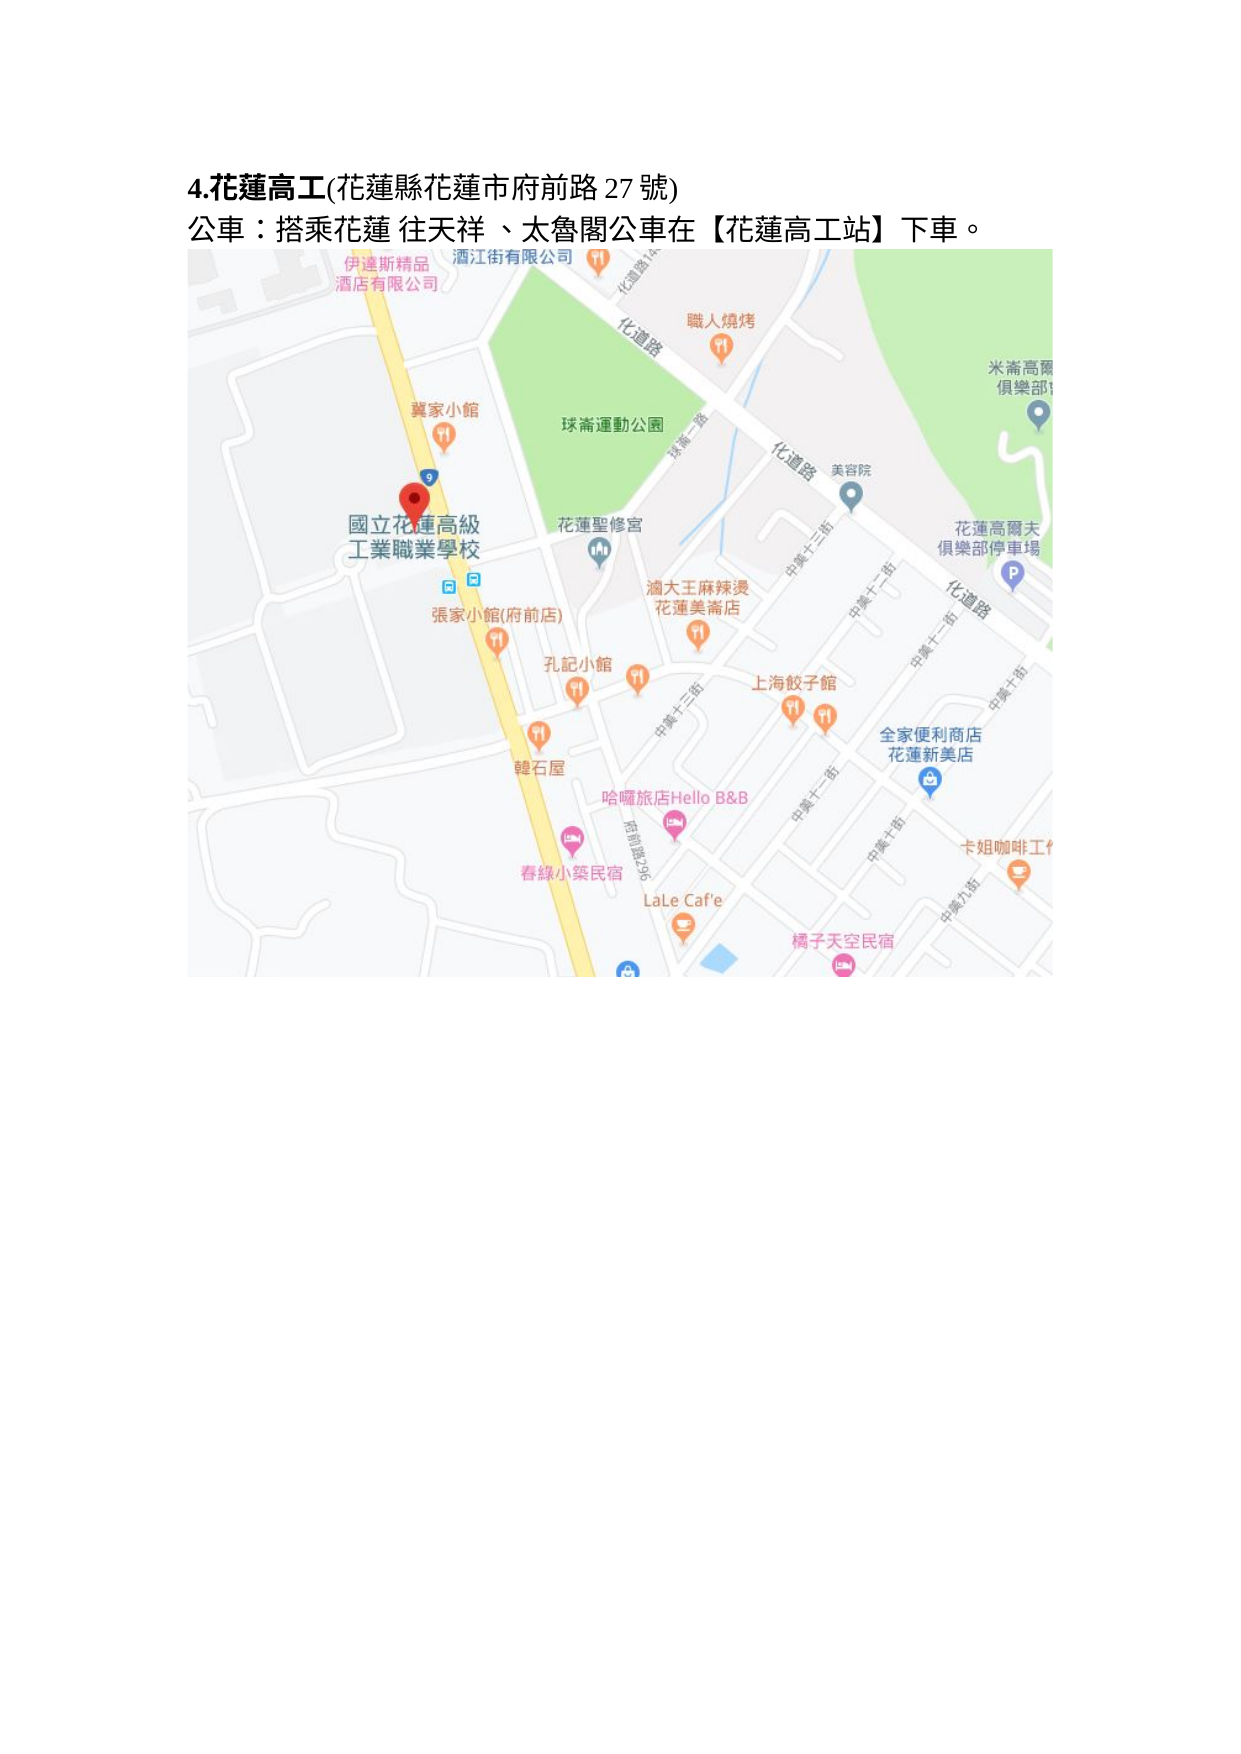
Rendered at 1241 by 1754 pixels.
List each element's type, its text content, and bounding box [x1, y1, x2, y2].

text 公車：搭乘花蓮 往天祥 、太魯閣公車在【花蓮高工站】下車。 [187, 207, 1053, 249]
text 4.花蓮高工(花蓮縣花蓮市府前路27號) [187, 164, 1053, 207]
picture [187, 249, 1053, 977]
